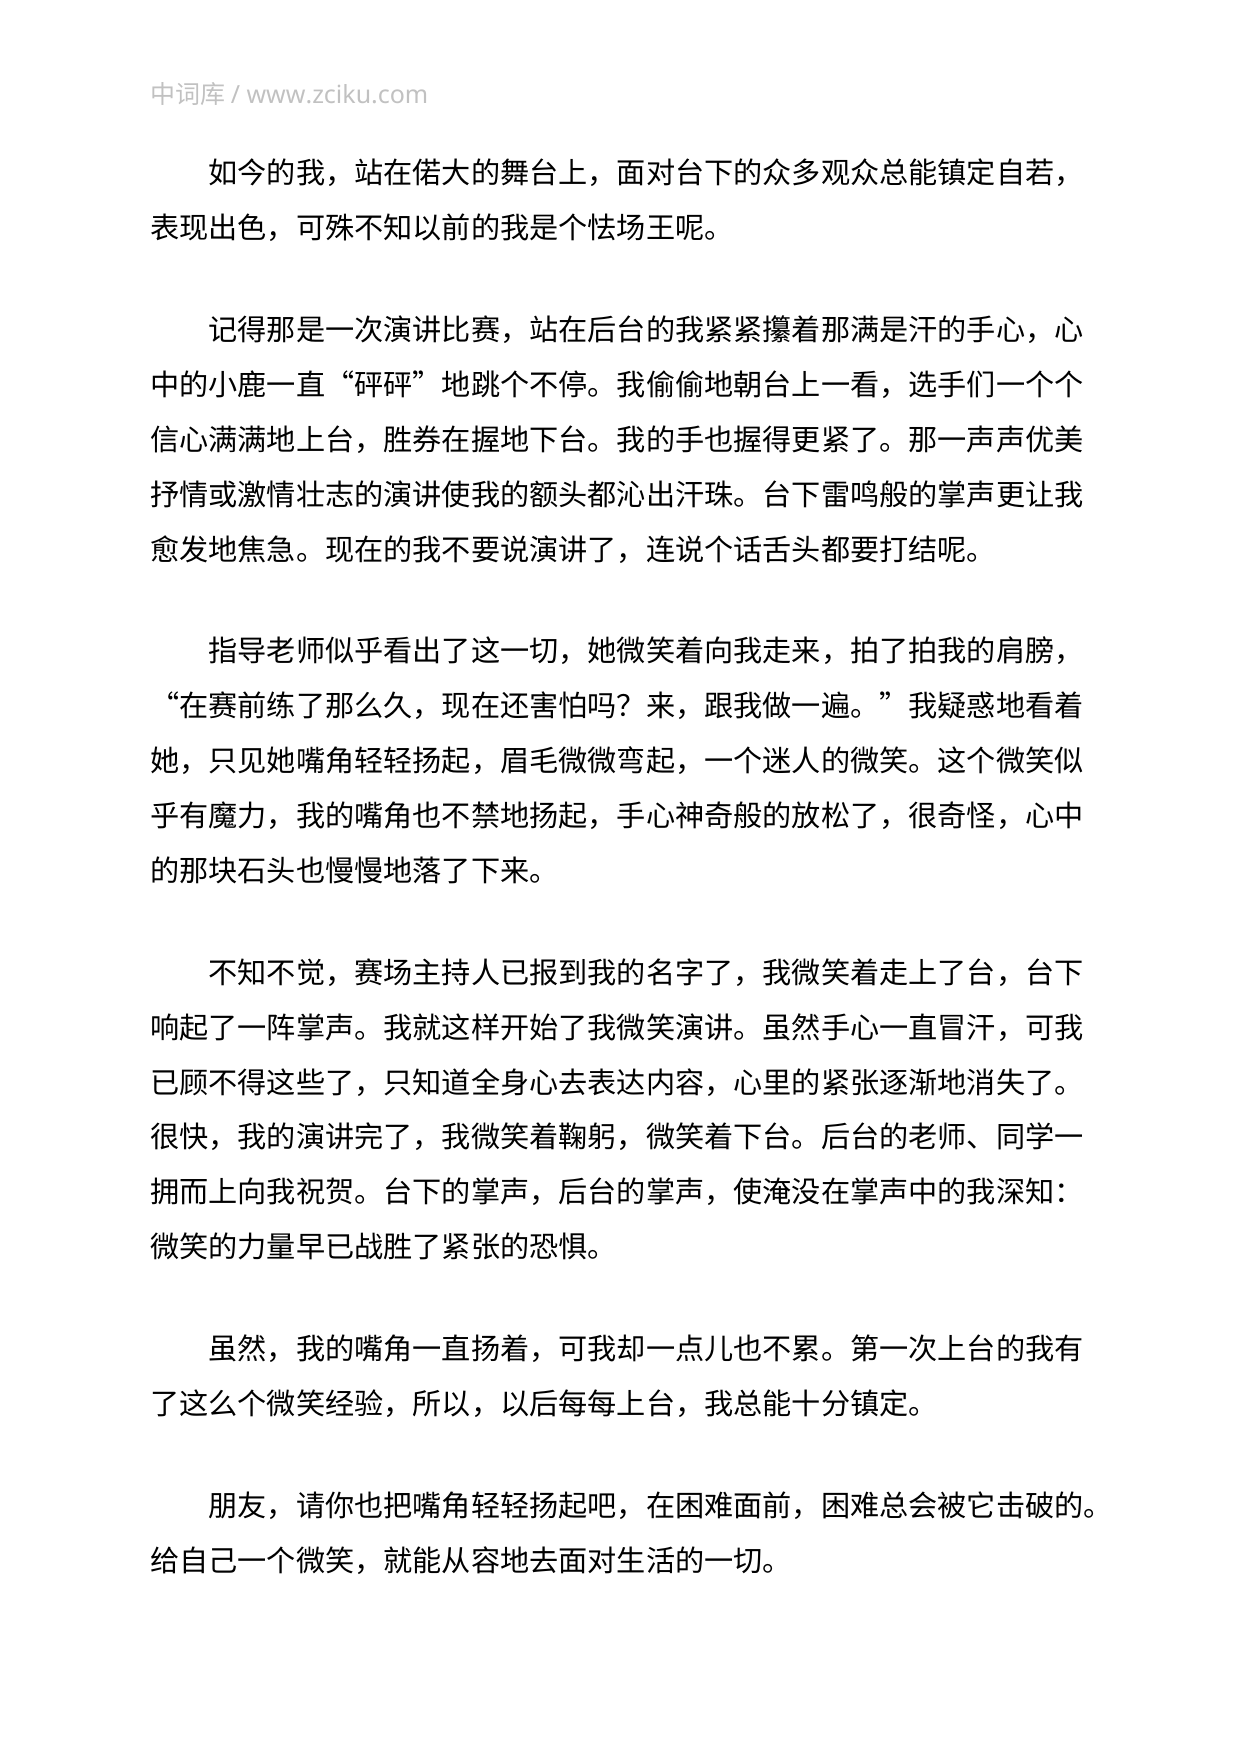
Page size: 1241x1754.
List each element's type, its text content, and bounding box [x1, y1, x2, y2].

text 虽然，我的嘴角一直扬着，可我却一点儿也不累。第一次上台的我有了这么个微笑经验，所以，以后每每上台，我总能十分镇定。 [150, 1326, 1090, 1423]
text 如今的我，站在偌大的舞台上，面对台下的众多观众总能镇定自若，表现出色，可殊不知以前的我是个怯场王呢。 [150, 150, 1090, 247]
text 不知不觉，赛场主持人已报到我的名字了，我微笑着走上了台，台下响起了一阵掌声。我就这样开始了我微笑演讲。虽然手心一直冒汗，可我已顾不得这些了，只知道全身心去表达内容，心里的紧张逐渐地消失了。很快，我的演讲完了，我微笑着鞠躬，微笑着下台。后台的老师、同学一拥而上向我祝贺。台下的掌声，后台的掌声，使淹没在掌声中的我深知：微笑的力量早已战胜了紧张的恐惧。 [150, 949, 1090, 1266]
text 朋友，请你也把嘴角轻轻扬起吧，在困难面前，困难总会被它击破的。给自己一个微笑，就能从容地去面对生活的一切。 [150, 1482, 1090, 1579]
text 记得那是一次演讲比赛，站在后台的我紧紧攥着那满是汗的手心，心中的小鹿一直“砰砰”地跳个不停。我偷偷地朝台上一看，选手们一个个信心满满地上台，胜券在握地下台。我的手也握得更紧了。那一声声优美抒情或激情壮志的演讲使我的额头都沁出汗珠。台下雷鸣般的掌声更让我愈发地焦急。现在的我不要说演讲了，连说个话舌头都要打结呢。 [150, 307, 1090, 568]
text 指导老师似乎看出了这一切，她微笑着向我走来，拍了拍我的肩膀，“在赛前练了那么久，现在还害怕吗？来，跟我做一遍。”我疑惑地看着她，只见她嘴角轻轻扬起，眉毛微微弯起，一个迷人的微笑。这个微笑似乎有魔力，我的嘴角也不禁地扬起，手心神奇般的放松了，很奇怪，心中的那块石头也慢慢地落了下来。 [150, 628, 1090, 890]
